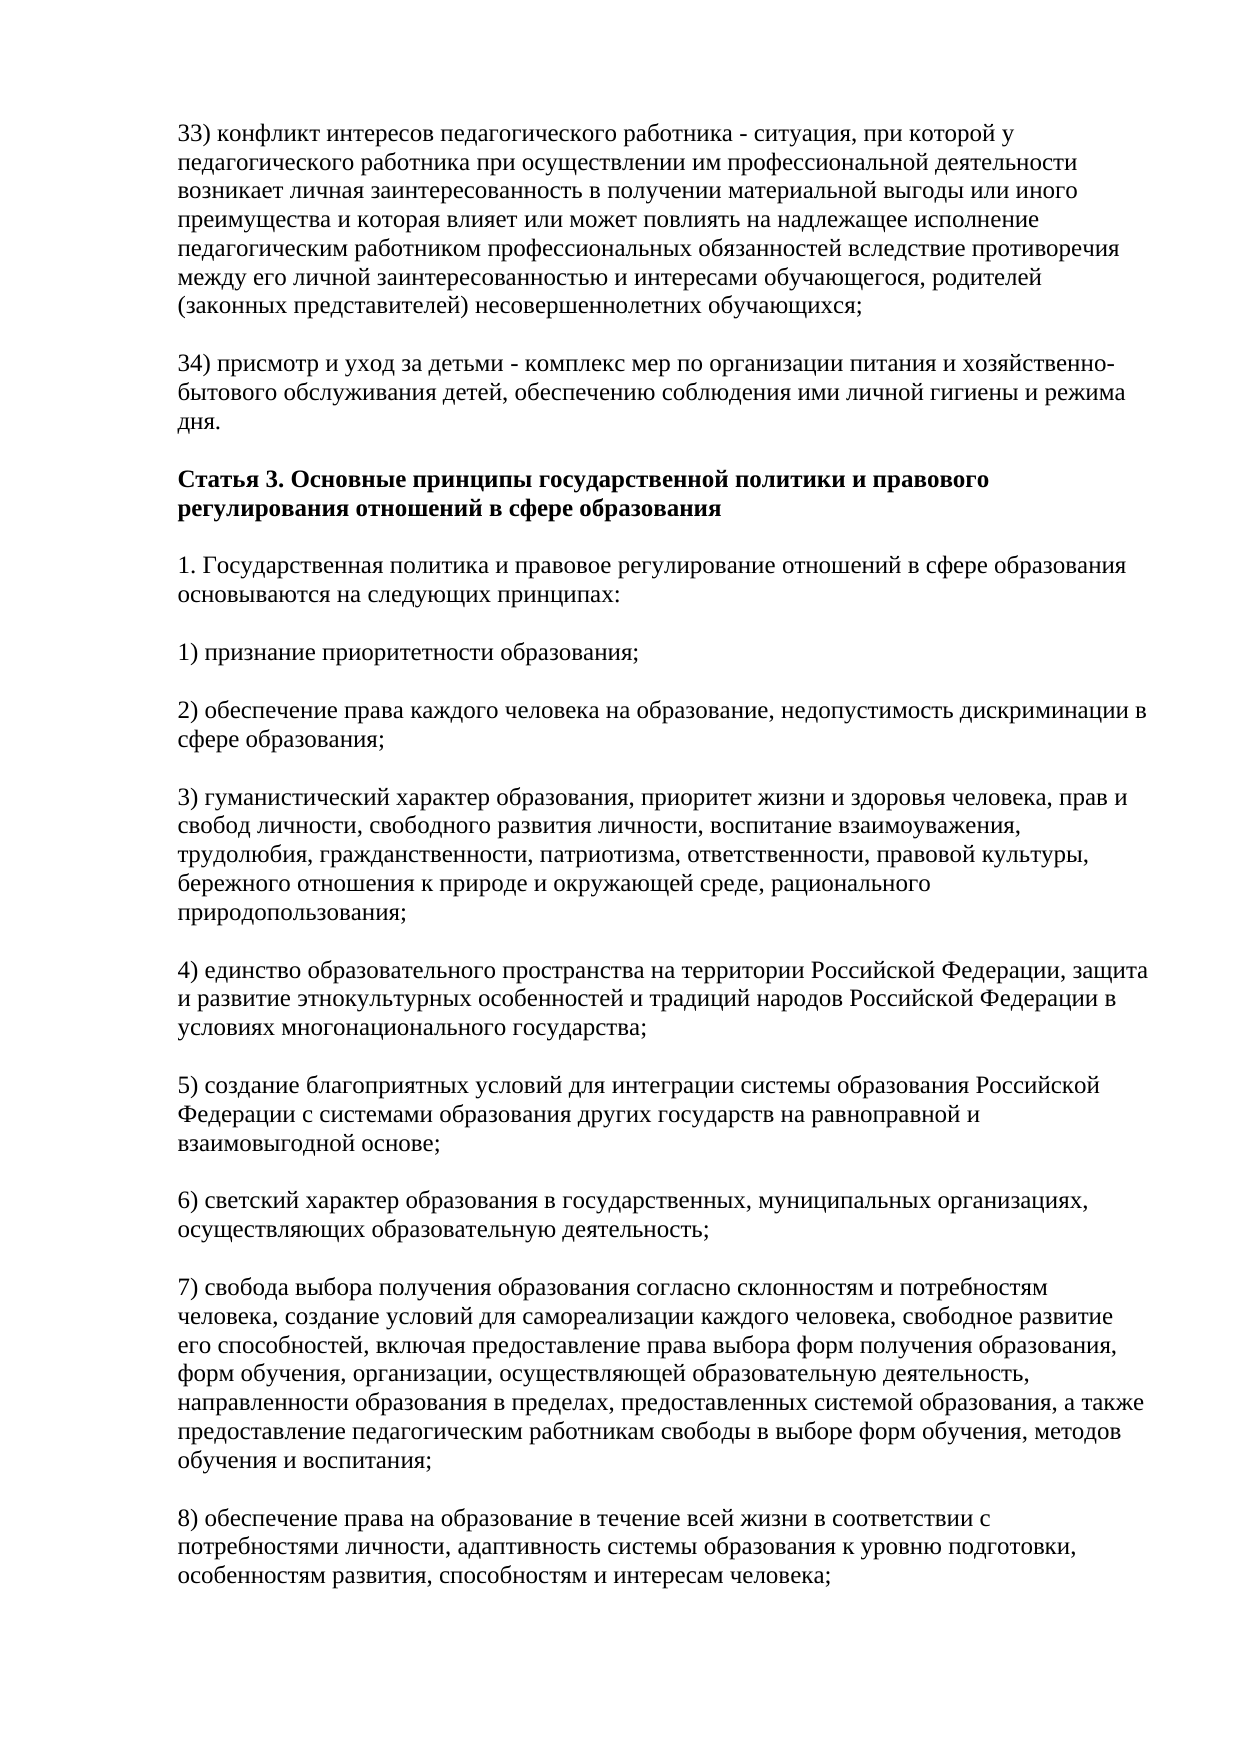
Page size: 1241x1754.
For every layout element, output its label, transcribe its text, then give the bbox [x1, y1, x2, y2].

text 4) единство образовательного пространства на территории Российской Федерации, защита и развитие этнокультурных особенностей и традиций народов Российской Федерации в условиях многонационального государства; [177, 955, 1152, 1041]
text 34) присмотр и уход за детьми - комплекс мер по организации питания и хозяйственно-бытового обслуживания детей, обеспечению соблюдения ими личной гигиены и режима дня. [177, 348, 1152, 435]
text 2) обеспечение права каждого человека на образование, недопустимость дискриминации в сфере образования; [177, 695, 1152, 753]
text 8) обеспечение права на образование в течение всей жизни в соответствии с потребностями личности, адаптивность системы образования к уровню подготовки, особенностям развития, способностям и интересам человека; [177, 1503, 1152, 1589]
text 1. Государственная политика и правовое регулирование отношений в сфере образования основываются на следующих принципах: [177, 551, 1152, 608]
text 1) признание приоритетности образования; [177, 637, 1152, 666]
text 5) создание благоприятных условий для интеграции системы образования Российской Федерации с системами образования других государств на равноправной и взаимовыгодной основе; [177, 1070, 1152, 1156]
text 3) гуманистический характер образования, приоритет жизни и здоровья человека, прав и свобод личности, свободного развития личности, воспитание взаимоуважения, трудолюбия, гражданственности, патриотизма, ответственности, правовой культуры, бережного отношения к природе и окружающей среде, рационального природопользования; [177, 782, 1152, 926]
text 6) светский характер образования в государственных, муниципальных организациях, осуществляющих образовательную деятельность; [177, 1186, 1152, 1243]
text 33) конфликт интересов педагогического работника - ситуация, при которой у педагогического работника при осуществлении им профессиональной деятельности возникает личная заинтересованность в получении материальной выгоды или иного преимущества и которая влияет или может повлиять на надлежащее исполнение педагогическим работником профессиональных обязанностей вследствие противоречия между его личной заинтересованностью и интересами обучающегося, родителей (законных представителей) несовершеннолетних обучающихся; [177, 118, 1152, 319]
text Статья 3. Основные принципы государственной политики и правового регулирования отношений в сфере образования [177, 464, 1152, 521]
text 7) свобода выбора получения образования согласно склонностям и потребностям человека, создание условий для самореализации каждого человека, свободное развитие его способностей, включая предоставление права выбора форм получения образования, форм обучения, организации, осуществляющей образовательную деятельность, направленности образования в пределах, предоставленных системой образования, а также предоставление педагогическим работникам свободы в выборе форм обучения, методов обучения и воспитания; [177, 1272, 1152, 1473]
